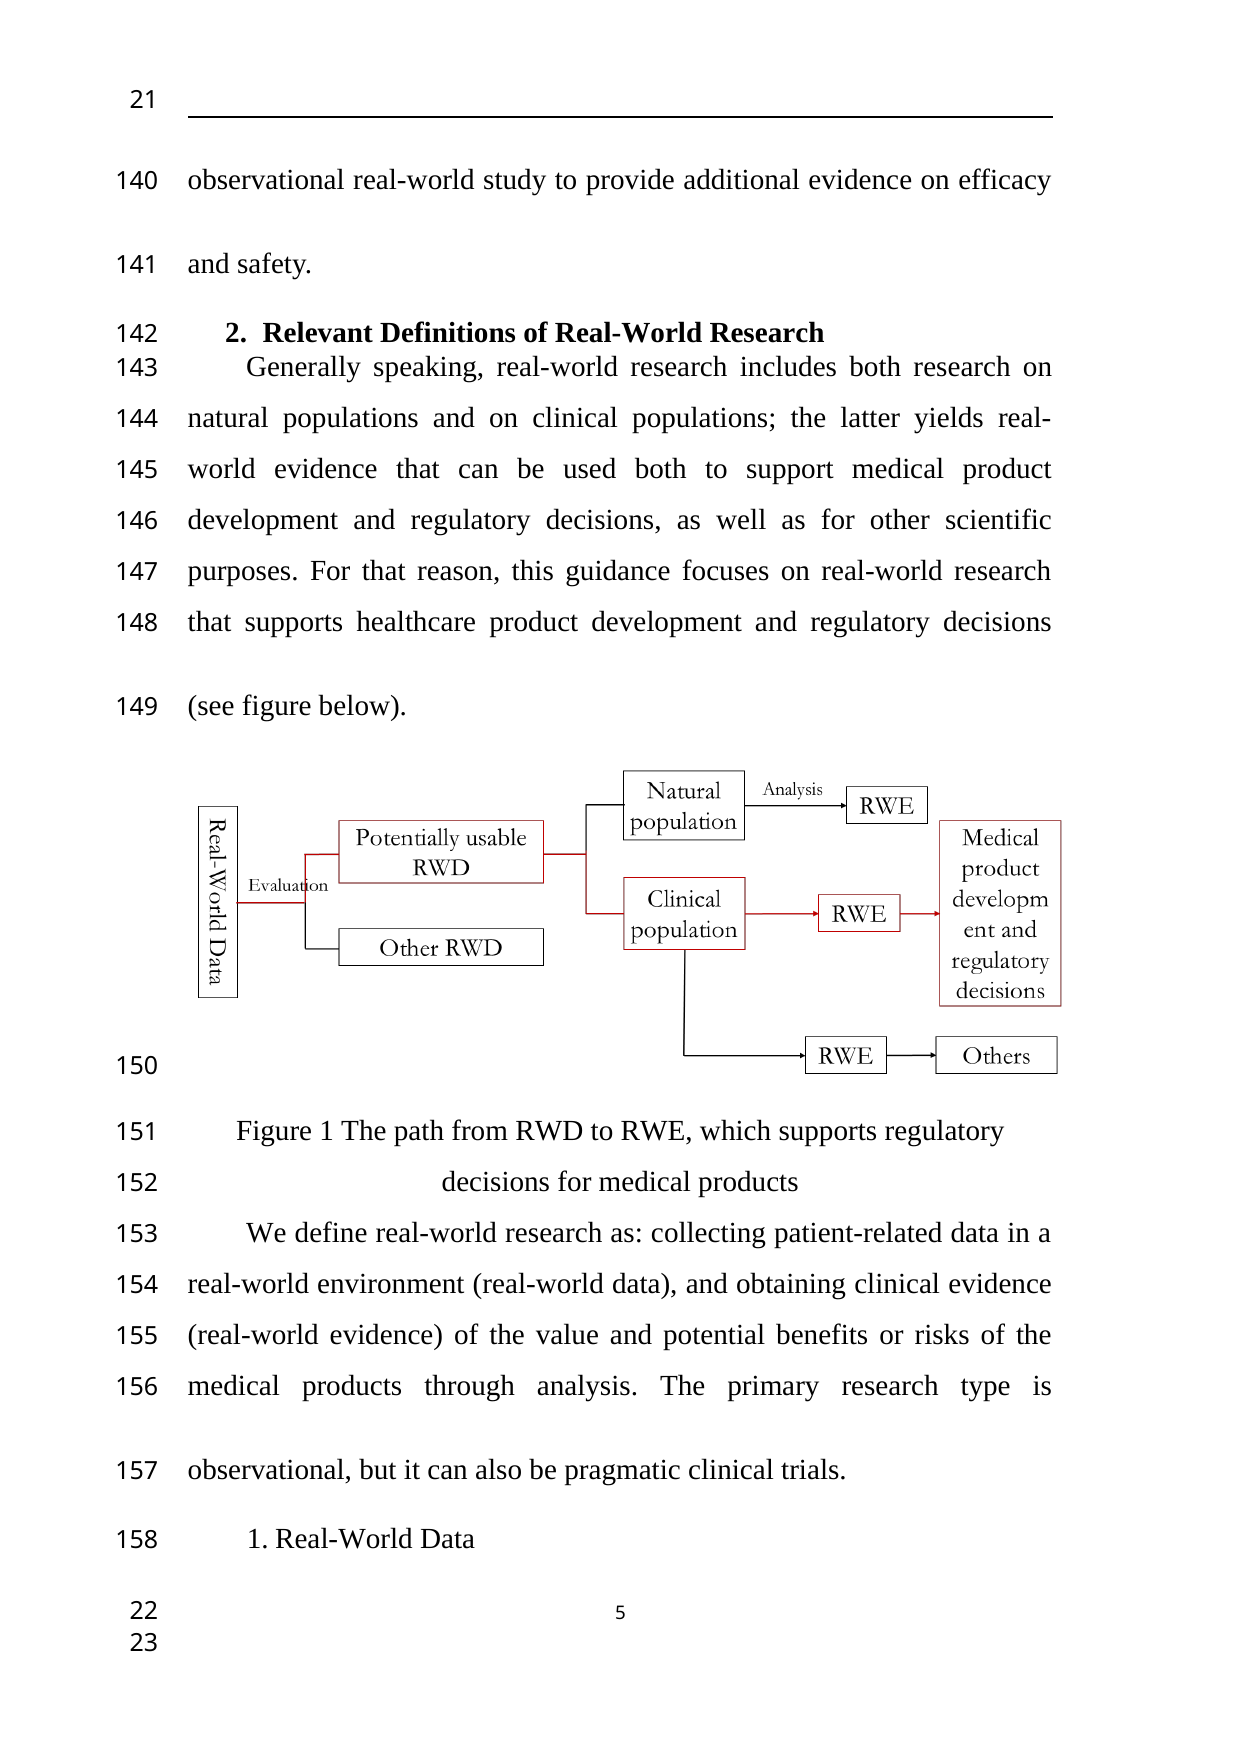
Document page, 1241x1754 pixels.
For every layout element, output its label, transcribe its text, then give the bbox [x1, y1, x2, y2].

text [187, 162, 1053, 297]
text We define real-world research as: collecting patient-related data in a real-world environment (real-world data), and obtaining clinical evidence (real-world evidence) of the value and potential benefits or risks of the medical products through analysis. The primary research type is observational, but it can also be pragmatic clinical trials. [187, 1215, 1053, 1503]
picture [187, 767, 1071, 1086]
text Figure 1 The path from RWD to RWE, which supports regulatory decisions for medical products [187, 1113, 1053, 1198]
text Generally speaking, real-world research includes both research on natural populations and on clinical populations; the latter yields real-world evidence that can be used both to support medical product development and regulatory decisions, as well as for other scientific purposes. For that reason, this guidance focuses on real-world research that supports healthcare product development and regulatory decisions (see figure below). [187, 349, 1053, 739]
list Relevant Definitions of Real-World Research [225, 315, 1053, 349]
list Real-World Data [247, 1521, 1053, 1555]
